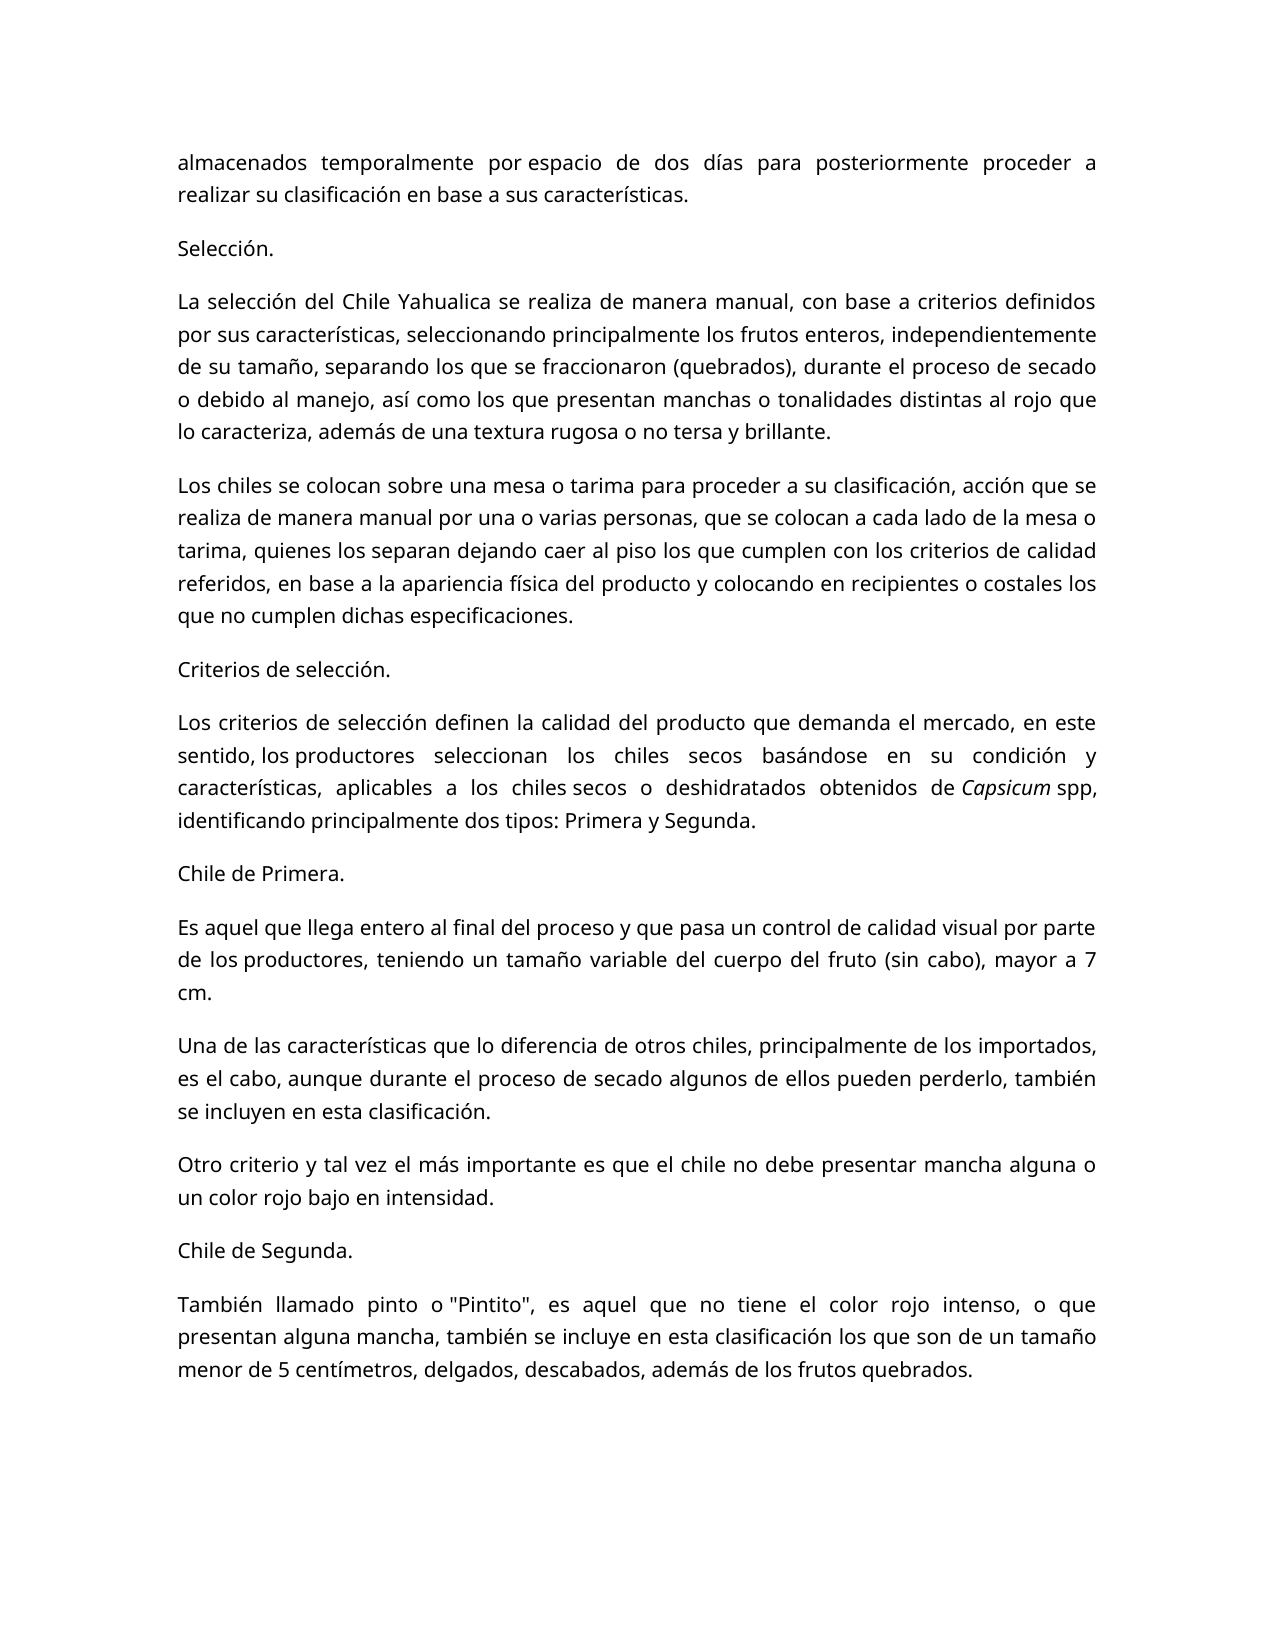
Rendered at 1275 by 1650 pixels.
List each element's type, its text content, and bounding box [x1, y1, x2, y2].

text Criterios de selección. [177, 655, 1098, 683]
text Es aquel que llega entero al final del proceso y que pasa un control de calidad visual por parte de los productores, teniendo un tamaño variable del cuerpo del fruto (sin cabo), mayor a 7 cm. [177, 913, 1098, 1007]
text Otro criterio y tal vez el más importante es que el chile no debe presentar mancha alguna o un color rojo bajo en intensidad. [177, 1150, 1098, 1211]
text Selección. [177, 234, 1098, 262]
text También llamado pinto o "Pintito", es aquel que no tiene el color rojo intenso, o que presentan alguna mancha, también se incluye en esta clasificación los que son de un tamaño menor de 5 centímetros, delgados, descabados, además de los frutos quebrados. [177, 1290, 1098, 1383]
text Chile de Primera. [177, 859, 1098, 888]
text Los criterios de selección definen la calidad del producto que demanda el mercado, en este sentido, los productores seleccionan los chiles secos basándose en su condición y características, aplicables a los chiles secos o deshidratados obtenidos de Capsicum spp, identificando principalmente dos tipos: Primera y Segunda. [177, 708, 1098, 834]
text Chile de Segunda. [177, 1236, 1098, 1265]
text Los chiles se colocan sobre una mesa o tarima para proceder a su clasificación, acción que se realiza de manera manual por una o varias personas, que se colocan a cada lado de la mesa o tarima, quienes los separan dejando caer al piso los que cumplen con los criterios de calidad referidos, en base a la apariencia física del producto y colocando en recipientes o costales los que no cumplen dichas especificaciones. [177, 471, 1098, 630]
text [177, 148, 1098, 209]
text Una de las características que lo diferencia de otros chiles, principalmente de los importados, es el cabo, aunque durante el proceso de secado algunos de ellos pueden perderlo, también se incluyen en esta clasificación. [177, 1032, 1098, 1125]
text La selección del Chile Yahualica se realiza de manera manual, con base a criterios definidos por sus características, seleccionando principalmente los frutos enteros, independientemente de su tamaño, separando los que se fraccionaron (quebrados), durante el proceso de secado o debido al manejo, así como los que presentan manchas o tonalidades distintas al rojo que lo caracteriza, además de una textura rugosa o no tersa y brillante. [177, 287, 1098, 446]
